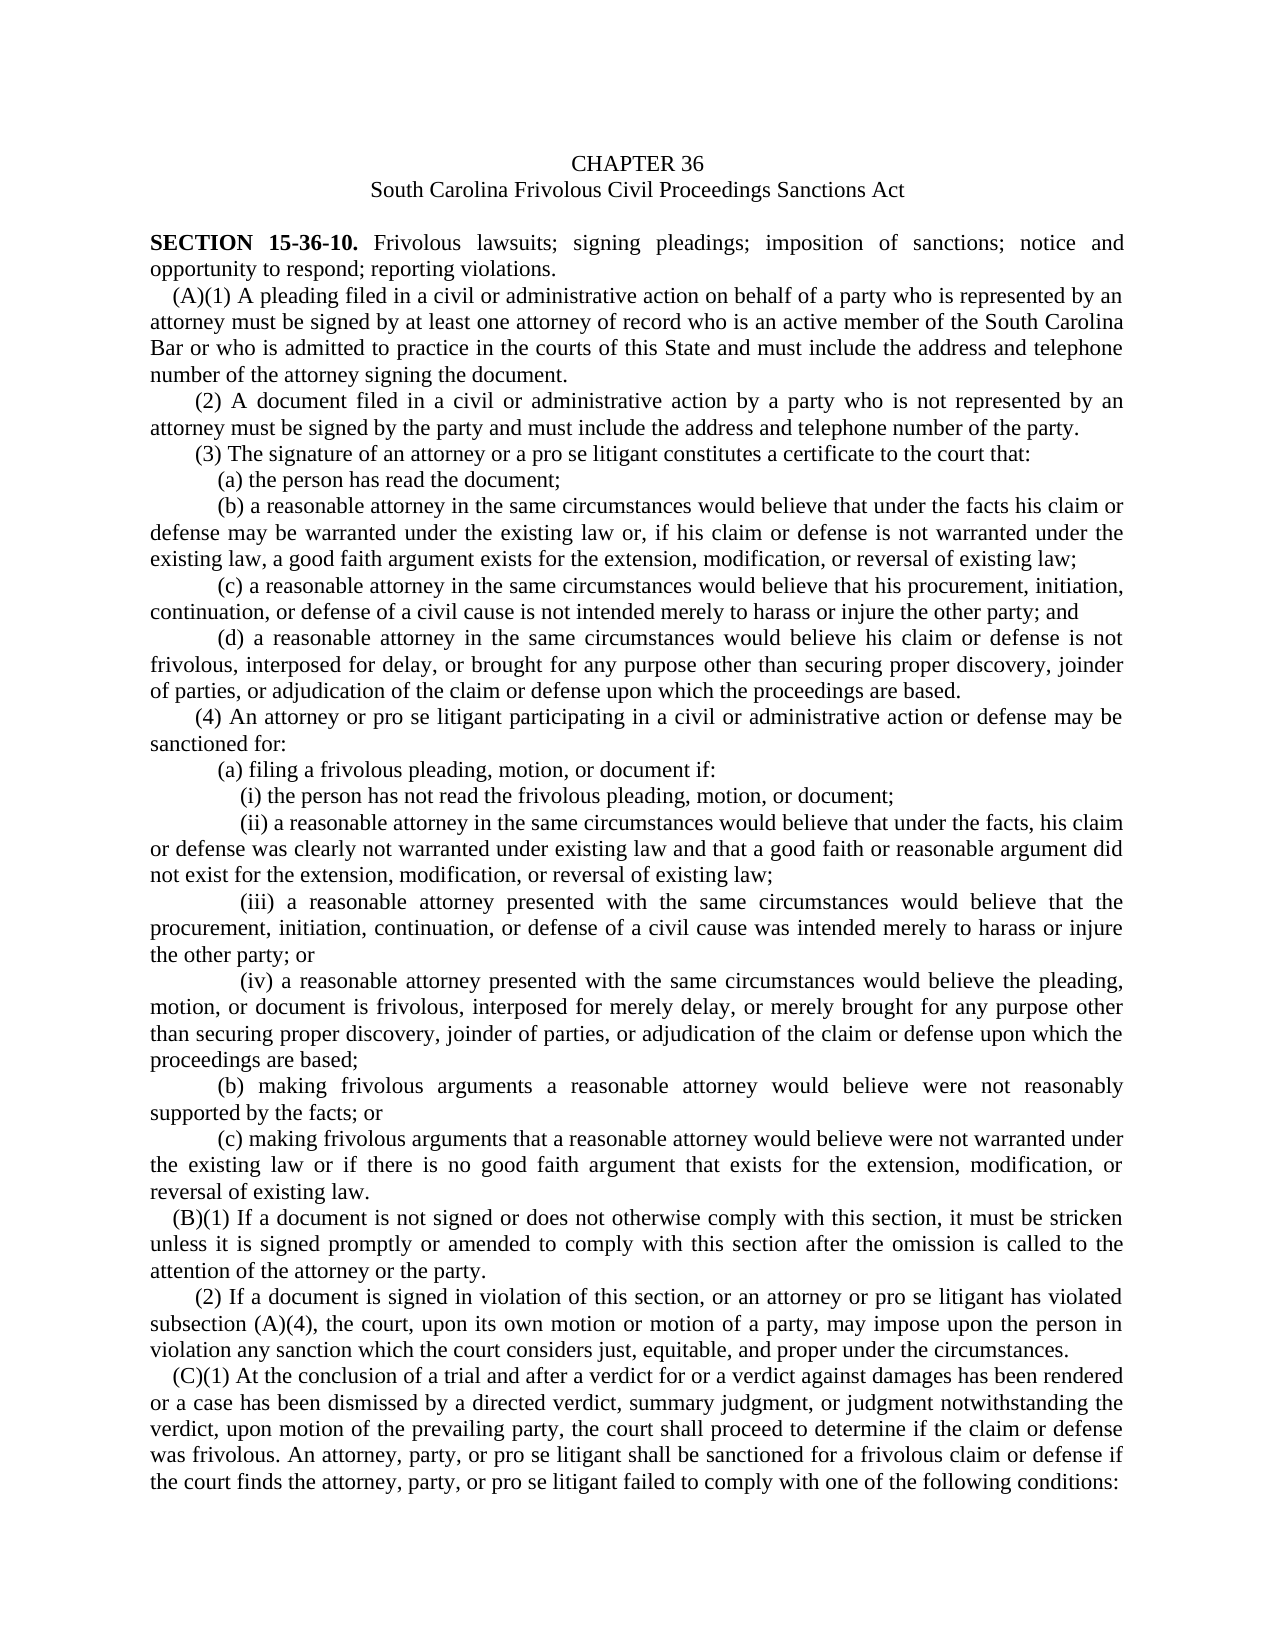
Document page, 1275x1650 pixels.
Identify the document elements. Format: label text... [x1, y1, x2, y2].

text (B)(1) If a document is not signed or does not otherwise comply with this section, it must be stricken unless it is signed promptly or amended to comply with this section after the omission is called to the attention of the attorney or the party. [150, 1204, 1125, 1283]
text (iii) a reasonable attorney presented with the same circumstances would believe that the procurement, initiation, continuation, or defense of a civil cause was intended merely to harass or injure the other party; or [150, 888, 1125, 967]
text (c) making frivolous arguments that a reasonable attorney would believe were not warranted under the existing law or if there is no good faith argument that exists for the extension, modification, or reversal of existing law. [150, 1125, 1125, 1204]
text (C)(1) At the conclusion of a trial and after a verdict for or a verdict against damages has been rendered or a case has been dismissed by a directed verdict, summary judgment, or judgment notwithstanding the verdict, upon motion of the prevailing party, the court shall proceed to determine if the claim or defense was frivolous. An attorney, party, or pro se litigant shall be sanctioned for a frivolous claim or defense if the court finds the attorney, party, or pro se litigant failed to comply with one of the following conditions: [150, 1362, 1125, 1494]
text (2) A document filed in a civil or administrative action by a party who is not represented by an attorney must be signed by the party and must include the address and telephone number of the party. [150, 387, 1125, 440]
text (a) the person has read the document; [150, 466, 1125, 493]
text (b) a reasonable attorney in the same circumstances would believe that under the facts his claim or defense may be warranted under the existing law or, if his claim or defense is not warranted under the existing law, a good faith argument exists for the extension, modification, or reversal of existing law; [150, 493, 1125, 572]
text (2) If a document is signed in violation of this section, or an attorney or pro se litigant has violated subsection (A)(4), the court, upon its own motion or motion of a party, may impose upon the person in violation any sanction which the court considers just, equitable, and proper under the circumstances. [150, 1283, 1125, 1362]
text (b) making frivolous arguments a reasonable attorney would believe were not reasonably supported by the facts; or [150, 1072, 1125, 1125]
text (i) the person has not read the frivolous pleading, motion, or document; [150, 782, 1125, 809]
text (3) The signature of an attorney or a pro se litigant constitutes a certificate to the court that: [150, 440, 1125, 466]
text CHAPTER 36 [150, 150, 1125, 176]
text (4) An attorney or pro se litigant participating in a civil or administrative action or defense may be sanctioned for: [150, 703, 1125, 756]
text (a) filing a frivolous pleading, motion, or document if: [150, 756, 1125, 782]
text South Carolina Frivolous Civil Proceedings Sanctions Act [150, 176, 1125, 203]
text (A)(1) A pleading filed in a civil or administrative action on behalf of a party who is represented by an attorney must be signed by at least one attorney of record who is an active member of the South Carolina Bar or who is admitted to practice in the courts of this State and must include the address and telephone number of the attorney signing the document. [150, 282, 1125, 387]
text SECTION 15-36-10. Frivolous lawsuits; signing pleadings; imposition of sanctions; notice and opportunity to respond; reporting violations. [150, 229, 1125, 282]
text (c) a reasonable attorney in the same circumstances would believe that his procurement, initiation, continuation, or defense of a civil cause is not intended merely to harass or injure the other party; and [150, 572, 1125, 624]
text (d) a reasonable attorney in the same circumstances would believe his claim or defense is not frivolous, interposed for delay, or brought for any purpose other than securing proper discovery, joinder of parties, or adjudication of the claim or defense upon which the proceedings are based. [150, 624, 1125, 703]
text (iv) a reasonable attorney presented with the same circumstances would believe the pleading, motion, or document is frivolous, interposed for merely delay, or merely brought for any purpose other than securing proper discovery, joinder of parties, or adjudication of the claim or defense upon which the proceedings are based; [150, 967, 1125, 1072]
text (ii) a reasonable attorney in the same circumstances would believe that under the facts, his claim or defense was clearly not warranted under existing law and that a good faith or reasonable argument did not exist for the extension, modification, or reversal of existing law; [150, 809, 1125, 888]
